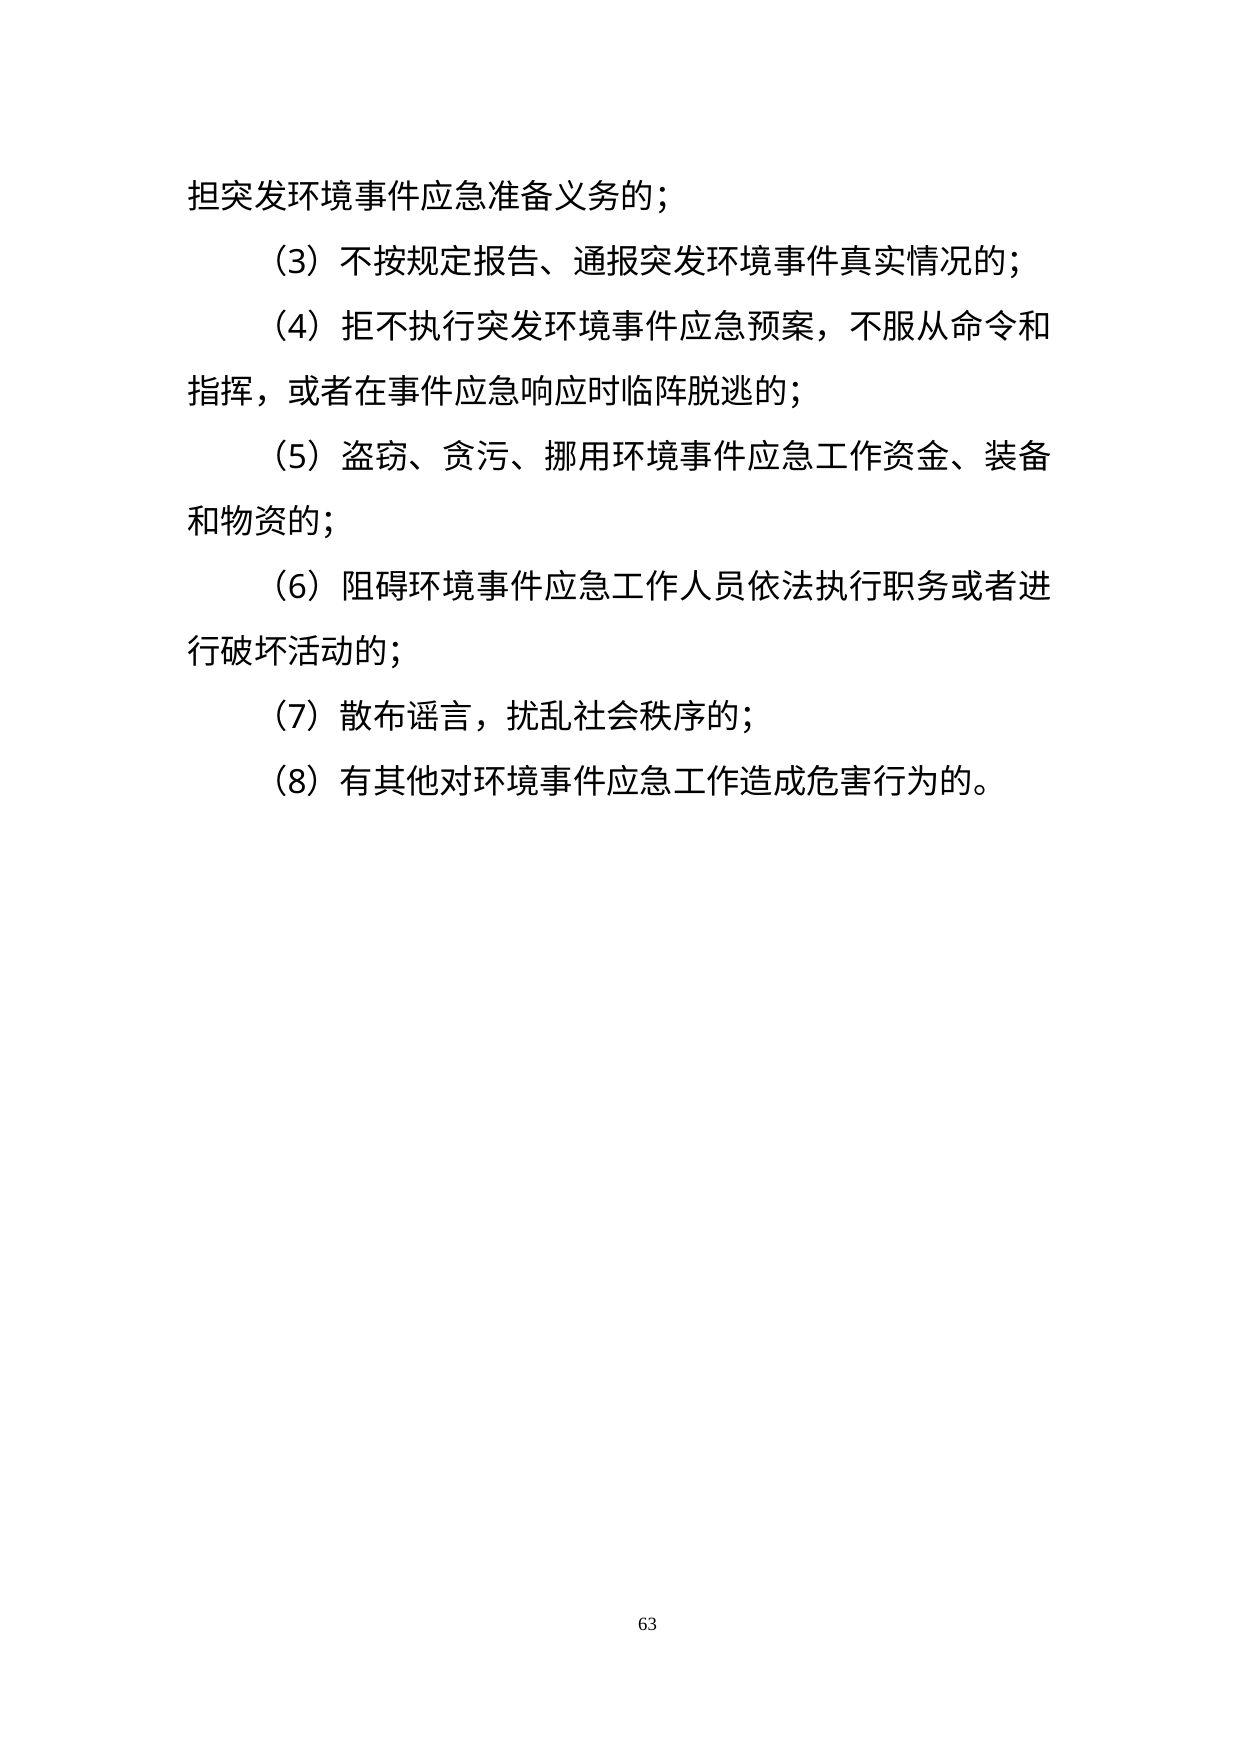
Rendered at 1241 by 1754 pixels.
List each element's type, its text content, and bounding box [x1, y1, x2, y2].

text （7）散布谣言，扰乱社会秩序的； [187, 682, 1053, 747]
text （8）有其他对环境事件应急工作造成危害行为的。 [187, 747, 1053, 812]
text （5）盗窃、贪污、挪用环境事件应急工作资金、装备和物资的； [187, 422, 1053, 552]
text （3）不按规定报告、通报突发环境事件真实情况的； [187, 227, 1053, 292]
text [187, 162, 1053, 227]
text （6）阻碍环境事件应急工作人员依法执行职务或者进行破坏活动的； [187, 552, 1053, 682]
text （4）拒不执行突发环境事件应急预案，不服从命令和指挥，或者在事件应急响应时临阵脱逃的； [187, 292, 1053, 422]
